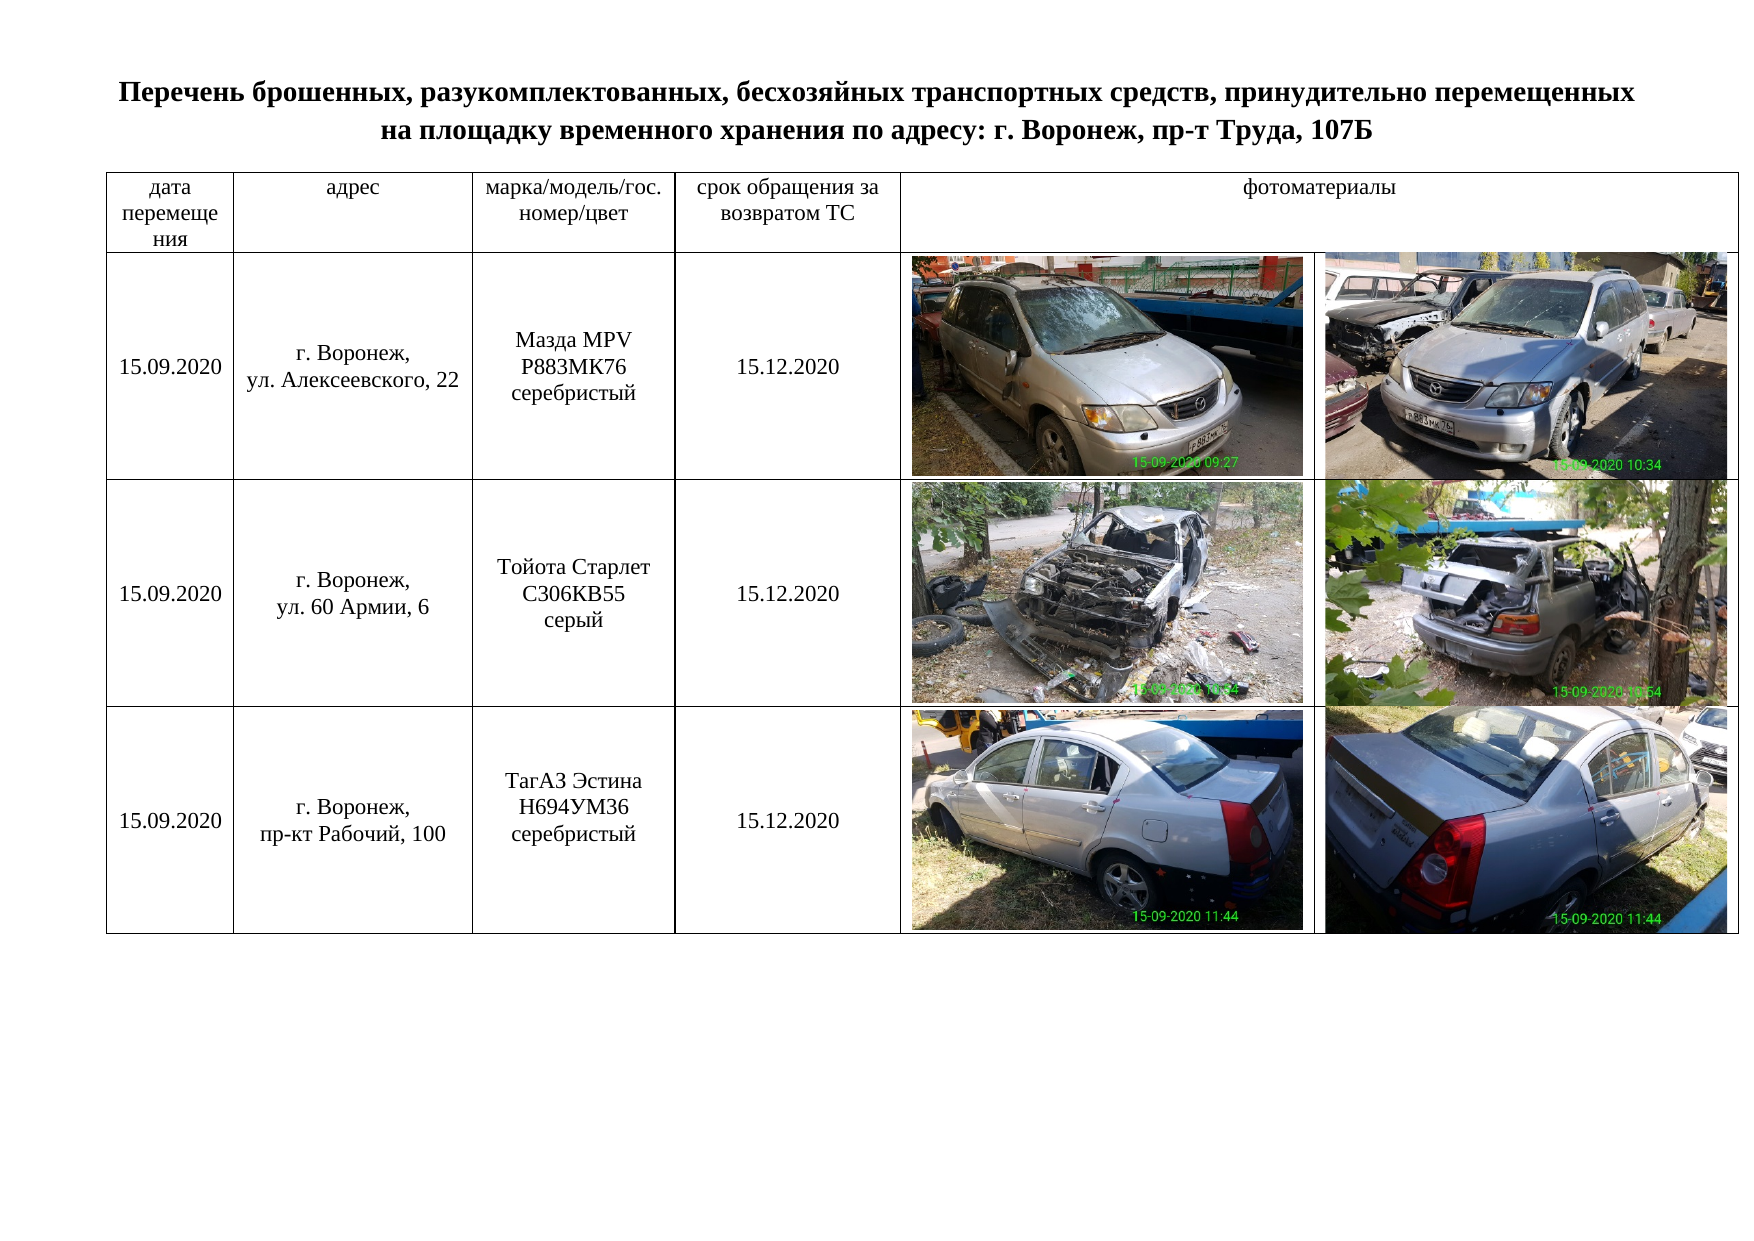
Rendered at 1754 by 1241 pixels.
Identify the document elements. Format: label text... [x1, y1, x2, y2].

table_header фотоматериалы [901, 173, 1738, 252]
table_cell 15.12.2020 [676, 480, 900, 706]
table_cell 15.09.2020 [107, 480, 233, 706]
picture [1325, 252, 1728, 479]
text Перечень брошенных, разукомплектованных, бесхозяйных транспортных средств, принудительно перемещенных на площадку временного хранения по адресу: г. Воронеж, пр-т Труда, 107Б [118, 74, 1636, 146]
table_header срок обращения за возвратом ТС [676, 173, 900, 252]
table_cell [901, 707, 1314, 933]
picture [912, 256, 1303, 476]
table_cell 15.09.2020 [107, 707, 233, 933]
table_cell г. Воронеж, ул. 60 Армии, 6 [234, 480, 472, 706]
table_cell [1315, 707, 1325, 933]
table_cell г. Воронеж, ул. Алексеевского, 22 [234, 253, 472, 479]
table_cell 15.09.2020 [107, 253, 233, 479]
table_cell Тойота Старлет С306КВ55 серый [473, 480, 674, 706]
table_header дата перемещения [107, 173, 233, 252]
table_cell [1728, 253, 1738, 479]
picture [912, 710, 1303, 930]
table_header марка/модель/гос. номер/цвет [473, 173, 674, 252]
table_cell 15.12.2020 [676, 707, 900, 933]
table_cell [1728, 707, 1738, 933]
picture [912, 482, 1303, 703]
table_cell Мазда MPV Р883МК76 серебристый [473, 253, 674, 479]
table_cell [1315, 480, 1325, 706]
table_cell [1728, 480, 1738, 706]
table_cell г. Воронеж, пр-кт Рабочий, 100 [234, 707, 472, 933]
table_cell [901, 253, 1314, 479]
picture [1325, 480, 1728, 933]
table_cell [1315, 253, 1325, 479]
table_cell 15.12.2020 [676, 253, 900, 479]
table_cell ТагАЗ Эстина Н694УМ36 серебристый [473, 707, 674, 933]
table_cell [901, 480, 1314, 706]
table_header адрес [234, 173, 472, 252]
